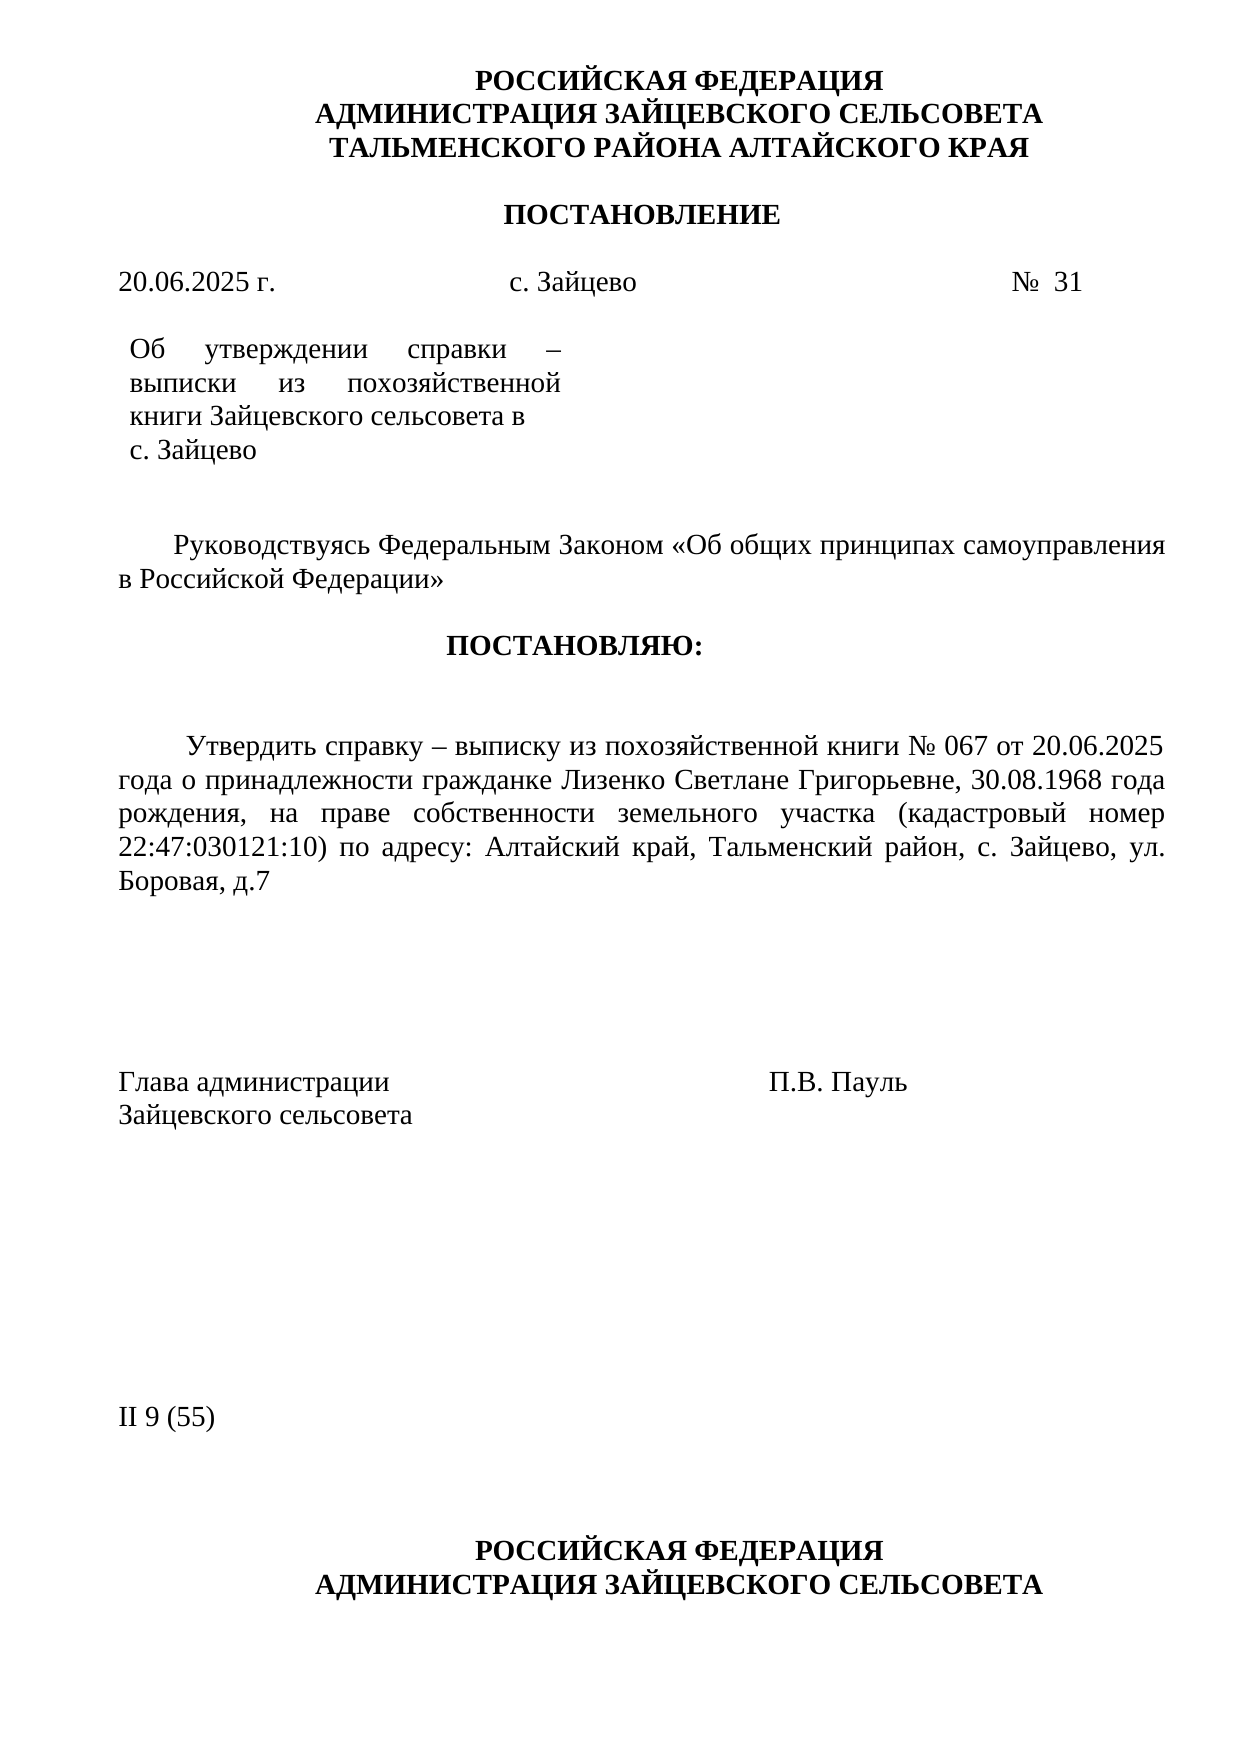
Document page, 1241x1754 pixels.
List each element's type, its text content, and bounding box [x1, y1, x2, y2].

text ТАЛЬМЕНСКОГО РАЙОНА АЛТАЙСКОГО КРАЯ [118, 130, 1166, 164]
table_header Об утверждении справки – выписки из похозяйственной книги Зайцевского сельсовета в с. Зайцево [118, 331, 572, 466]
text ПОСТАНОВЛЕНИЕ [118, 197, 1166, 231]
text Руководствуясь Федеральным Законом «Об общих принципах самоуправления в Российской Федерации» [118, 527, 1166, 594]
text РОССИЙСКАЯ ФЕДЕРАЦИЯ [118, 1533, 1166, 1567]
text РОССИЙСКАЯ ФЕДЕРАЦИЯ [118, 63, 1166, 97]
text Глава администрации П.В. Пауль [118, 1064, 1166, 1097]
text ПОСТАНОВЛЯЮ: [118, 628, 1166, 661]
text Утвердить справку – выписку из похозяйственной книги № 067 от 20.06.2025 года о принадлежности гражданке Лизенко Светлане Григорьевне, 30.08.1968 года рождения, на праве собственности земельного участка (кадастровый номер 22:47:030121:10) по адресу: Алтайский край, Тальменский район, с. Зайцево, ул. Боровая, д.7 [118, 728, 1166, 896]
text II 9 (55) [118, 1399, 1166, 1433]
text АДМИНИСТРАЦИЯ ЗАЙЦЕВСКОГО СЕЛЬСОВЕТА [118, 1567, 1166, 1601]
text Зайцевского сельсовета [118, 1097, 1166, 1131]
text АДМИНИСТРАЦИЯ ЗАЙЦЕВСКОГО СЕЛЬСОВЕТА [118, 97, 1166, 130]
text 20.06.2025 г. с. Зайцево № 31 [118, 264, 1166, 298]
